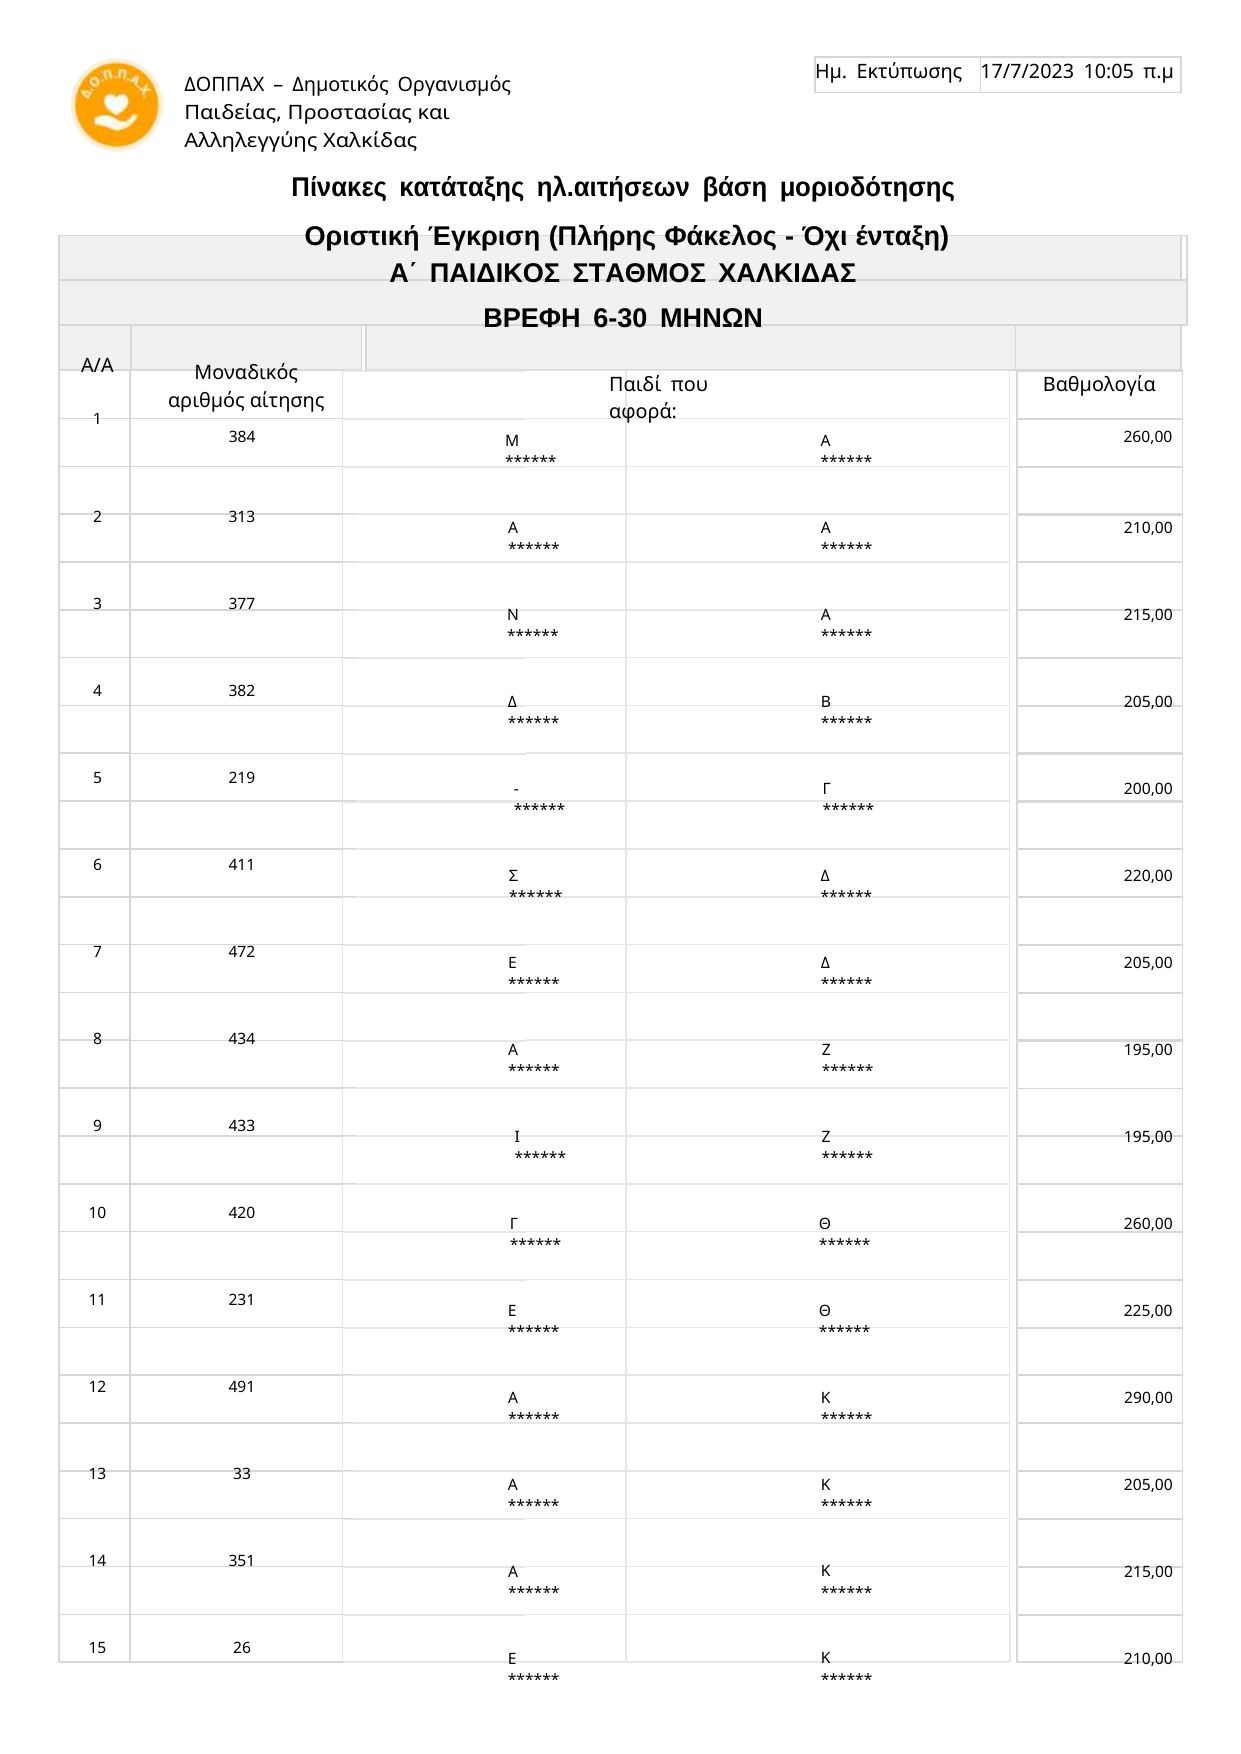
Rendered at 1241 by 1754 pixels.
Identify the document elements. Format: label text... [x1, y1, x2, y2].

text Α΄ ΠΑΙΔΙΚΟΣ ΣΤΑΘΜΟΣ ΧΑΛΚΙΔΑΣ [208, 257, 1038, 288]
text Α ****** [508, 1387, 575, 1429]
text Κ ****** [821, 1386, 882, 1429]
text 8 434 [93, 1028, 260, 1049]
text Α ****** [508, 1473, 575, 1516]
text Μοναδικός αριθμός αίτησης [158, 358, 334, 413]
text 215,00 [1124, 604, 1194, 625]
text 195,00 [1124, 1126, 1194, 1147]
text 12 491 [88, 1376, 260, 1397]
subtitle ΒΡΕΦΗ 6-30 ΜΗΝΩΝ [208, 302, 1038, 333]
text Α ****** [821, 604, 882, 646]
text 200,00 [1124, 778, 1194, 799]
text 290,00 [1124, 1387, 1194, 1408]
text Ε ****** [508, 1299, 575, 1342]
text 2 313 [93, 506, 260, 527]
picture [70, 58, 164, 152]
text Α ****** [508, 517, 575, 559]
text 205,00 [1124, 1473, 1194, 1495]
text Ζ ****** [821, 1126, 881, 1168]
text Θ ****** [819, 1212, 881, 1255]
text Δ ****** [508, 691, 575, 733]
text Α ****** [508, 1039, 575, 1081]
text Μ ****** [505, 430, 570, 472]
text Δ ****** [821, 952, 882, 994]
text Κ ****** [821, 1473, 882, 1516]
text Γ ****** [509, 1213, 574, 1255]
text 205,00 [1124, 952, 1194, 973]
text Α ****** [821, 517, 882, 559]
text 9 433 [93, 1115, 260, 1136]
text 210,00 [1124, 1647, 1194, 1669]
text Γ ****** [822, 777, 881, 820]
subtitle Πίνακες κατάταξης ηλ.αιτήσεων βάση μοριοδότησης [208, 171, 1038, 202]
text 10 420 [88, 1202, 260, 1223]
text - ****** [513, 778, 575, 820]
text 14 351 [88, 1550, 260, 1571]
text 15 26 [88, 1637, 255, 1658]
text Δ ****** [820, 864, 881, 907]
text 215,00 [1124, 1560, 1194, 1582]
text Ε ****** [508, 952, 575, 994]
text 7 472 [93, 941, 260, 962]
text 205,00 [1124, 691, 1194, 712]
text 4 382 [93, 680, 260, 701]
text Παιδί που αφορά: [609, 370, 776, 424]
text 195,00 [1124, 1039, 1194, 1060]
text Α ****** [508, 1560, 575, 1603]
text Α/Α [79, 352, 115, 378]
text ΔΟΠΠΑΧ – Δημοτικός Οργανισμός Παιδείας, Προστασίας και Αλληλεγγύης Χαλκίδας [184, 70, 562, 153]
text 220,00 [1124, 865, 1194, 886]
text Κ ****** [821, 1647, 882, 1690]
text 210,00 [1124, 517, 1194, 538]
text 3 377 [93, 593, 260, 614]
subtitle Οριστική Έγκριση (Πλήρης Φάκελος - Όχι ένταξη) [208, 220, 1038, 251]
text Ζ ****** [822, 1038, 882, 1081]
text Θ ****** [819, 1299, 882, 1342]
text 260,00 [1123, 426, 1194, 447]
text 260,00 [1124, 1213, 1194, 1234]
text Β ****** [821, 691, 882, 733]
text Ι ****** [514, 1126, 575, 1168]
text Α ****** [820, 430, 881, 472]
text Βαθμολογία [1043, 370, 1194, 397]
text 6 411 [93, 854, 260, 875]
text 11 231 [88, 1289, 260, 1310]
text 225,00 [1123, 1299, 1194, 1321]
text Κ ****** [821, 1560, 882, 1603]
text Ε ****** [508, 1647, 575, 1690]
text 384 [149, 426, 334, 447]
text 5 219 [93, 767, 260, 788]
text 1 [77, 407, 118, 429]
text 13 33 [88, 1463, 255, 1484]
text Σ ****** [508, 865, 575, 907]
text Ν ****** [507, 604, 575, 646]
